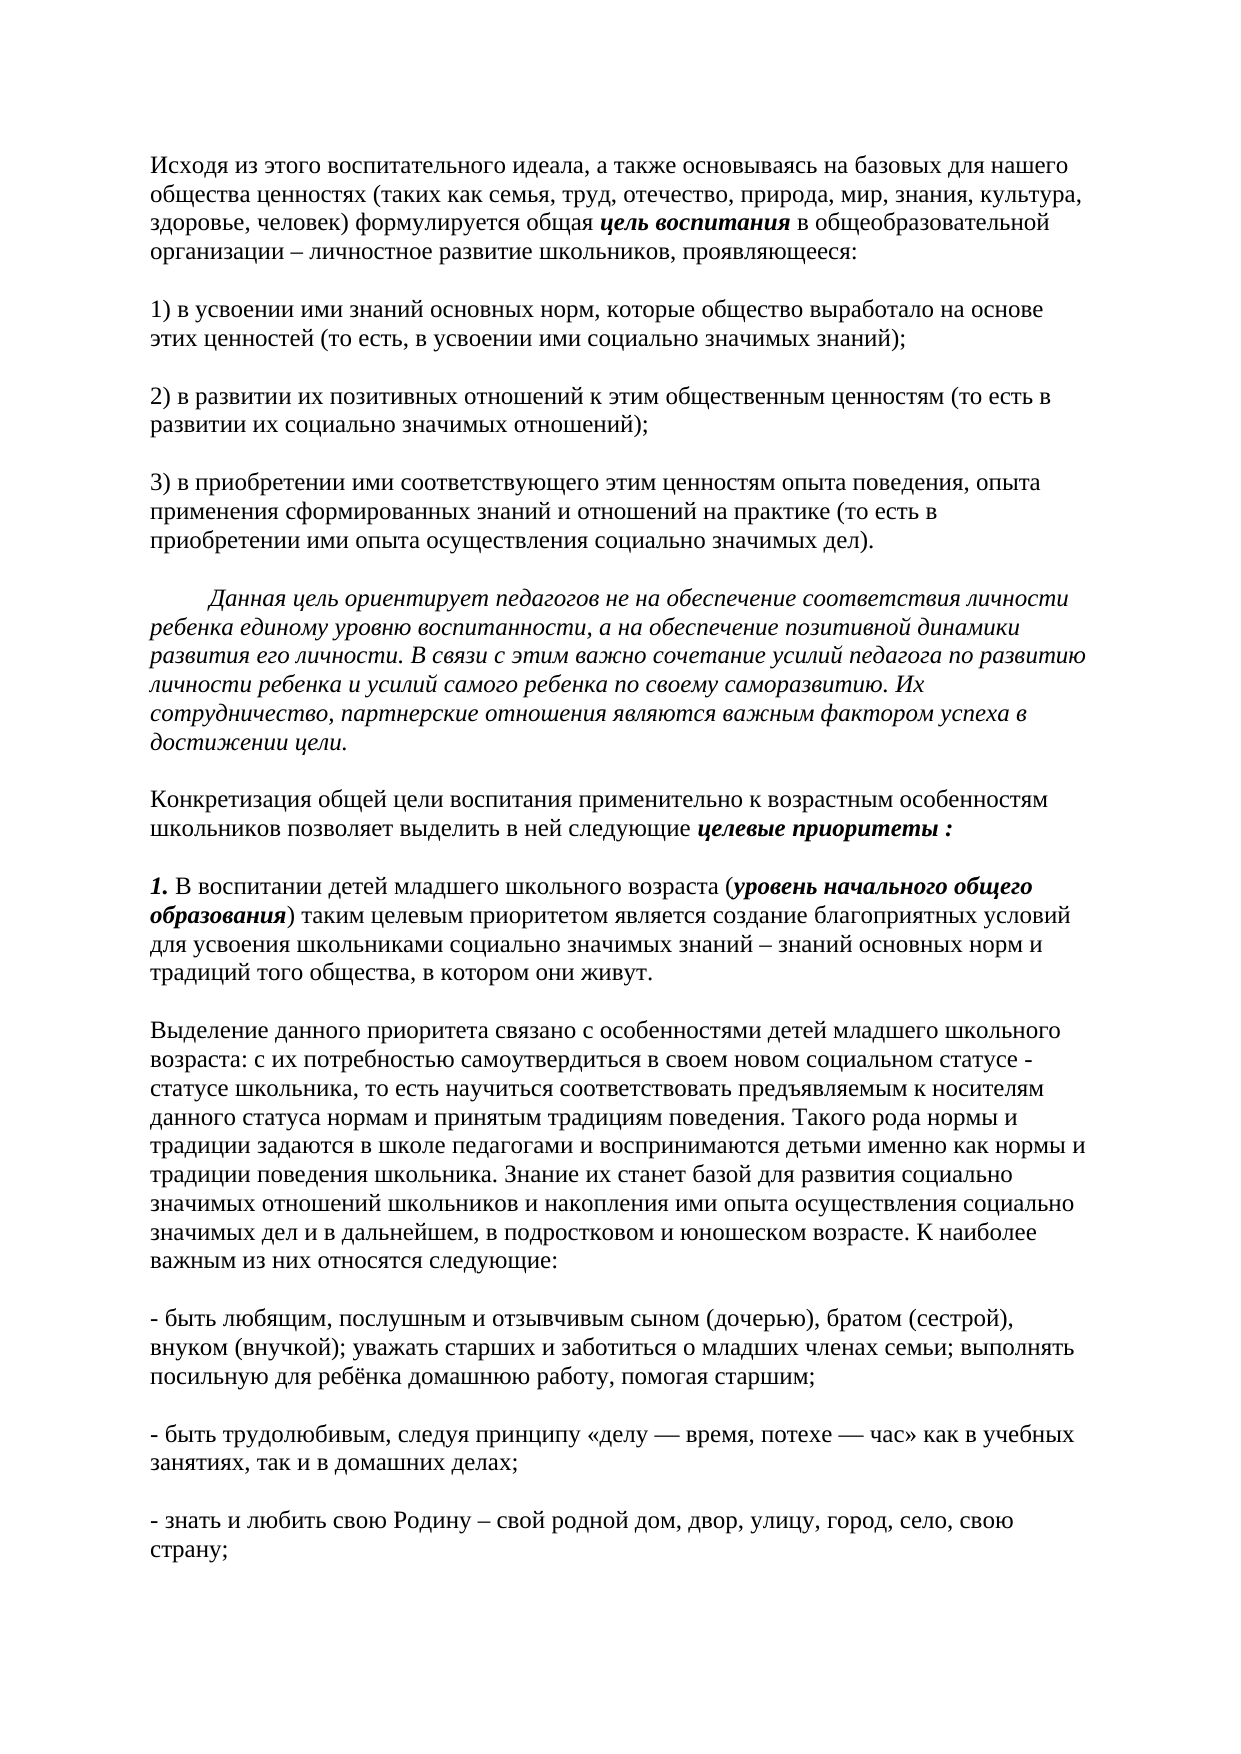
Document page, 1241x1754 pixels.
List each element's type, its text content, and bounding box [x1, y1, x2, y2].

text Конкретизация общей цели воспитания применительно к возрастным особенностям школьников позволяет выделить в ней следующие целевые приоритеты : [150, 784, 1090, 842]
text Выделение данного приоритета связано с особенностями детей младшего школьного возраста: с их потребностью самоутвердиться в своем новом социальном статусе - статусе школьника, то есть научиться соответствовать предъявляемым к носителям данного статуса нормам и принятым традициям поведения. Такого рода нормы и традиции задаются в школе педагогами и воспринимаются детьми именно как нормы и традиции поведения школьника. Знание их станет базой для развития социально значимых отношений школьников и накопления ими опыта осуществления социально значимых дел и в дальнейшем, в подростковом и юношеском возрасте. К наиболее важным из них относятся следующие: [150, 1015, 1090, 1274]
text 1) в усвоении ими знаний основных норм, которые общество выработало на основе этих ценностей (то есть, в усвоении ими социально значимых знаний); [150, 294, 1090, 352]
text - быть любящим, послушным и отзывчивым сыном (дочерью), братом (сестрой), внуком (внучкой); уважать старших и заботиться о младших членах семьи; выполнять посильную для ребёнка домашнюю работу, помогая старшим; [150, 1303, 1090, 1389]
text Исходя из этого воспитательного идеала, а также основываясь на базовых для нашего общества ценностях (таких как семья, труд, отечество, природа, мир, знания, культура, здоровье, человек) формулируется общая цель воспитания в общеобразовательной организации – личностное развитие школьников, проявляющееся: [150, 150, 1090, 265]
text - быть трудолюбивым, следуя принципу «делу — время, потехе — час» как в учебных занятиях, так и в домашних делах; [150, 1419, 1090, 1476]
text 1. В воспитании детей младшего школьного возраста (уровень начального общего образования) таким целевым приоритетом является создание благоприятных условий для усвоения школьниками социально значимых знаний – знаний основных норм и традиций того общества, в котором они живут. [150, 871, 1090, 986]
text 3) в приобретении ими соответствующего этим ценностям опыта поведения, опыта применения сформированных знаний и отношений на практике (то есть в приобретении ими опыта осуществления социально значимых дел). [150, 467, 1090, 554]
text 2) в развитии их позитивных отношений к этим общественным ценностям (то есть в развитии их социально значимых отношений); [150, 381, 1090, 438]
text - знать и любить свою Родину – свой родной дом, двор, улицу, город, село, свою страну; [150, 1505, 1090, 1563]
text Данная цель ориентирует педагогов не на обеспечение соответствия личности ребенка единому уровню воспитанности, а на обеспечение позитивной динамики развития его личности. В связи с этим важно сочетание усилий педагога по развитию личности ребенка и усилий самого ребенка по своему саморазвитию. Их сотрудничество, партнерские отношения являются важным фактором успеха в достижении цели. [150, 583, 1090, 755]
